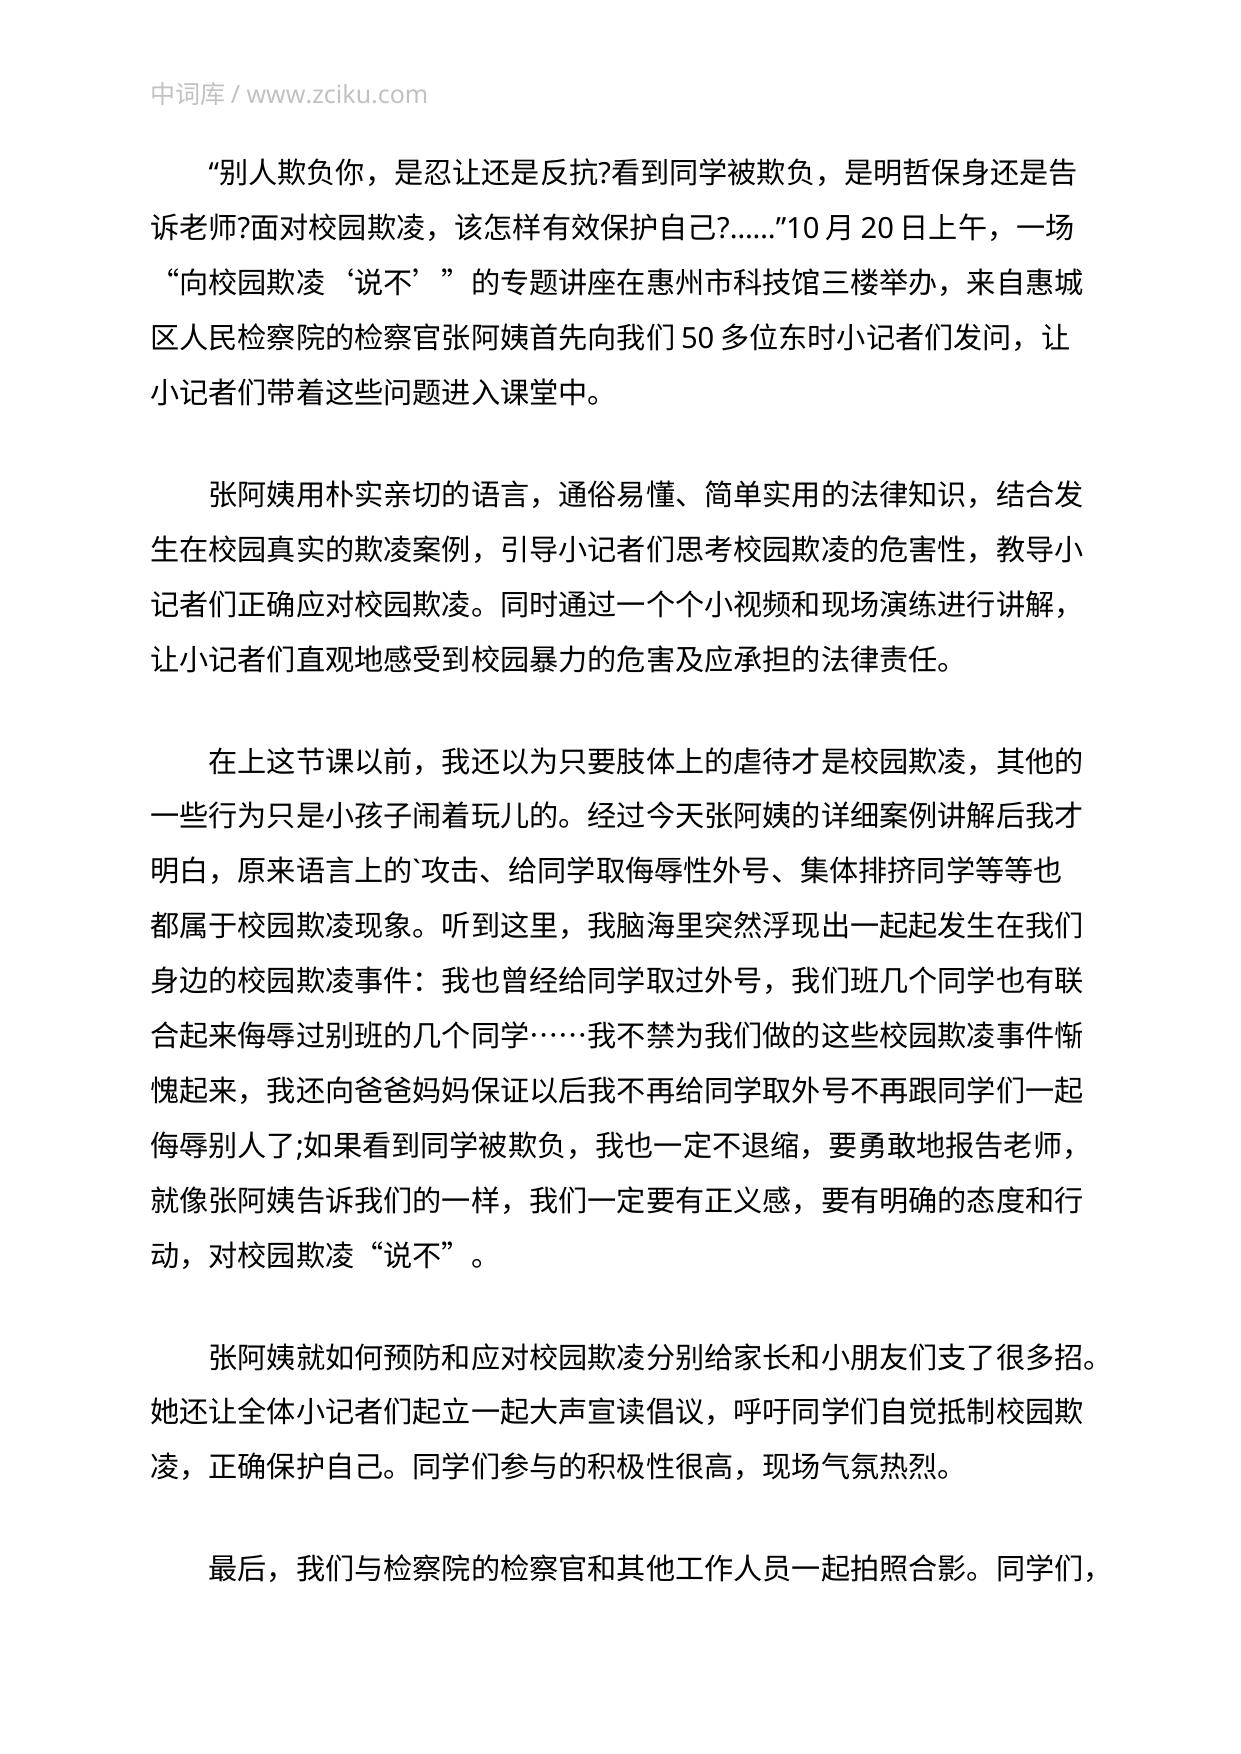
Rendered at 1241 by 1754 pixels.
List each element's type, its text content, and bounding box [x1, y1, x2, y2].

text 张阿姨用朴实亲切的语言，通俗易懂、简单实用的法律知识，结合发生在校园真实的欺凌案例，引导小记者们思考校园欺凌的危害性，教导小记者们正确应对校园欺凌。同时通过一个个小视频和现场演练进行讲解，让小记者们直观地感受到校园暴力的危害及应承担的法律责任。 [150, 472, 1090, 679]
text 在上这节课以前，我还以为只要肢体上的虐待才是校园欺凌，其他的一些行为只是小孩子闹着玩儿的。经过今天张阿姨的详细案例讲解后我才明白，原来语言上的`攻击、给同学取侮辱性外号、集体排挤同学等等也都属于校园欺凌现象。听到这里，我脑海里突然浮现出一起起发生在我们身边的校园欺凌事件：我也曾经给同学取过外号，我们班几个同学也有联合起来侮辱过别班的几个同学……我不禁为我们做的这些校园欺凌事件惭愧起来，我还向爸爸妈妈保证以后我不再给同学取外号不再跟同学们一起侮辱别人了;如果看到同学被欺负，我也一定不退缩，要勇敢地报告老师，就像张阿姨告诉我们的一样，我们一定要有正义感，要有明确的态度和行动，对校园欺凌“说不”。 [150, 738, 1090, 1275]
text 张阿姨就如何预防和应对校园欺凌分别给家长和小朋友们支了很多招。她还让全体小记者们起立一起大声宣读倡议，呼吁同学们自觉抵制校园欺凌，正确保护自己。同学们参与的积极性很高，现场气氛热烈。 [150, 1334, 1090, 1486]
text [150, 1546, 1090, 1588]
text “别人欺负你，是忍让还是反抗?看到同学被欺负，是明哲保身还是告诉老师?面对校园欺凌，该怎样有效保护自己?……”10月20日上午，一场“向校园欺凌‘说不’”的专题讲座在惠州市科技馆三楼举办，来自惠城区人民检察院的检察官张阿姨首先向我们50多位东时小记者们发问，让小记者们带着这些问题进入课堂中。 [150, 150, 1090, 412]
